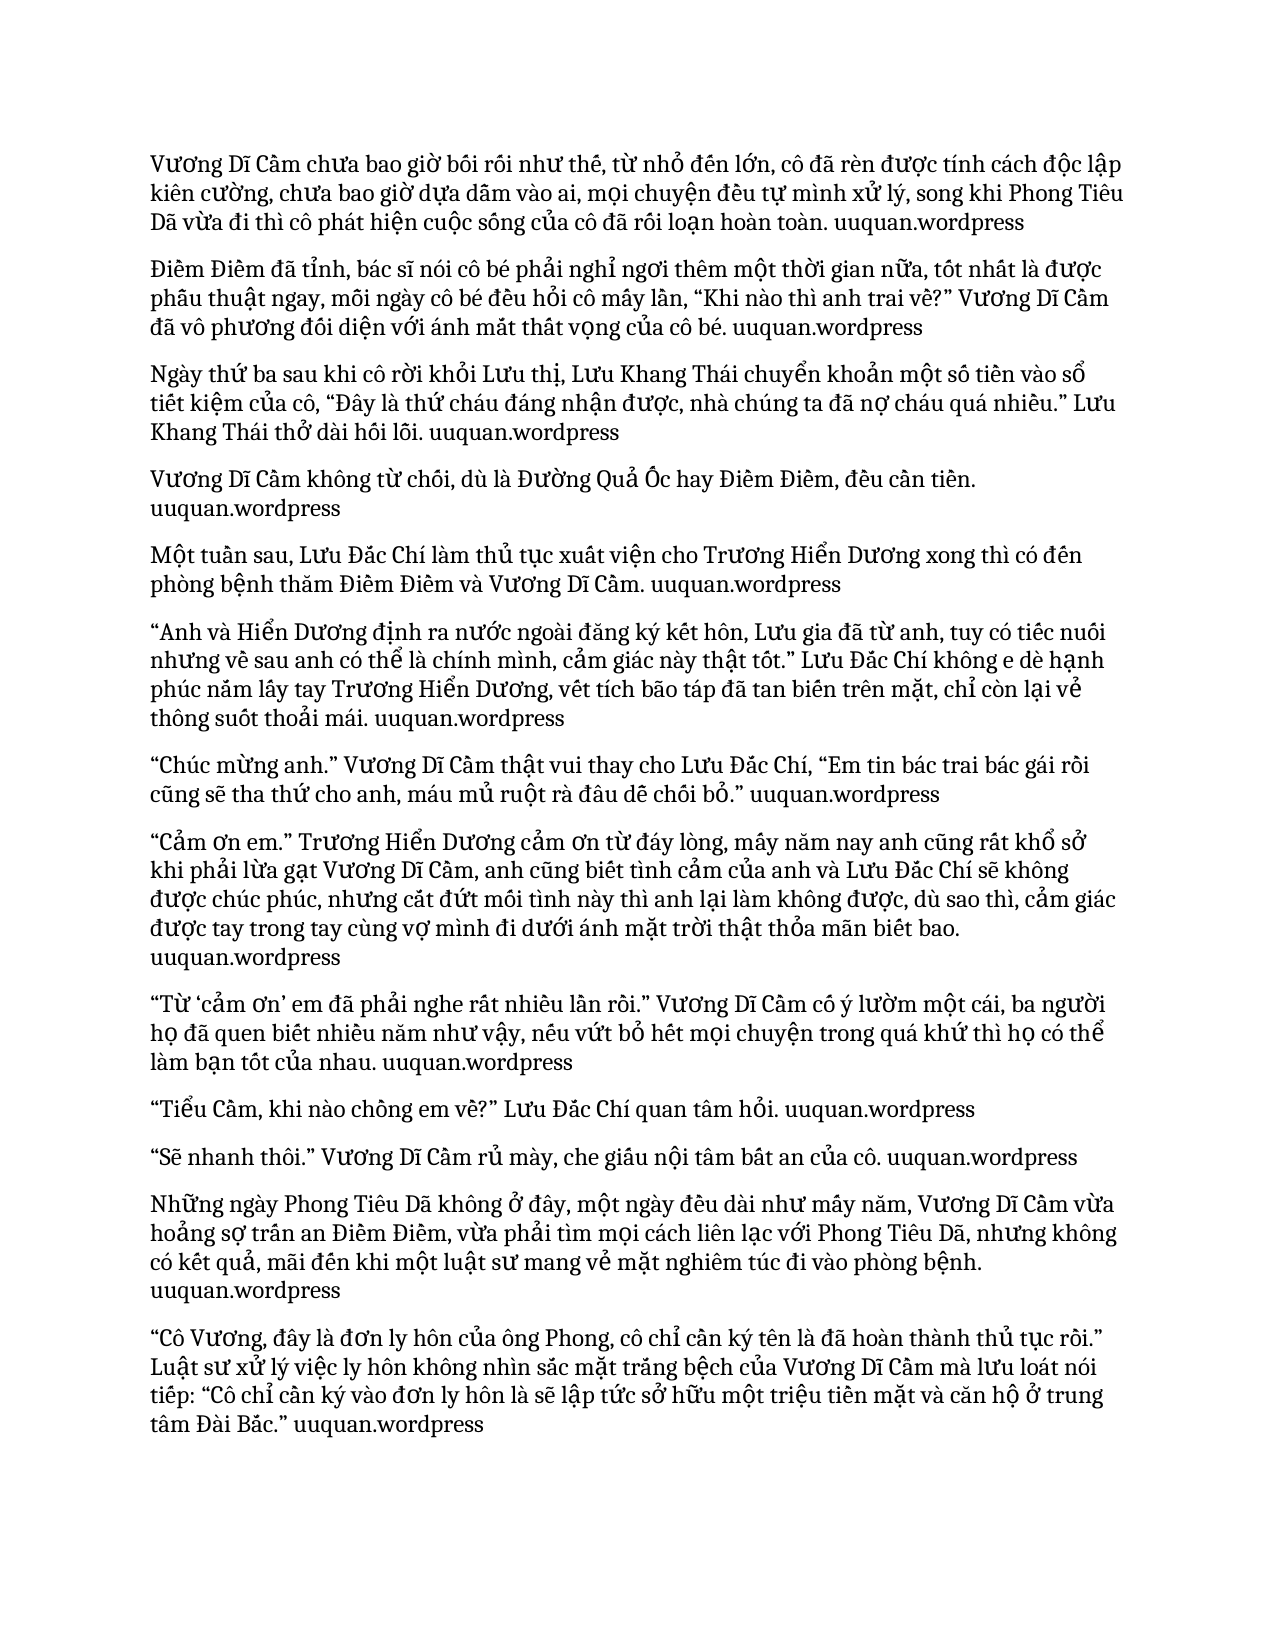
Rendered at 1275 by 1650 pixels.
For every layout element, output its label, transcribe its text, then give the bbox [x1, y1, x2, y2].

text Vương Dĩ Cầm chưa bao giờ bối rối như thế, từ nhỏ đến lớn, cô đã rèn được tính cách độc lập kiên cường, chưa bao giờ dựa dẫm vào ai, mọi chuyện đều tự mình xử lý, song khi Phong Tiêu Dã vừa đi thì cô phát hiện cuộc sống của cô đã rối loạn hoàn toàn. uuquan.wordpress [150, 150, 1125, 236]
text Những ngày Phong Tiêu Dã không ở đây, một ngày đều dài như mấy năm, Vương Dĩ Cầm vừa hoảng sợ trấn an Điềm Điềm, vừa phải tìm mọi cách liên lạc với Phong Tiêu Dã, nhưng không có kết quả, mãi đến khi một luật sư mang vẻ mặt nghiêm túc đi vào phòng bệnh. uuquan.wordpress [150, 1190, 1125, 1305]
text “Sẽ nhanh thôi.” Vương Dĩ Cầm rủ mày, che giấu nội tâm bất an của cô. uuquan.wordpress [150, 1142, 1125, 1171]
text “Anh và Hiển Dương định ra nước ngoài đăng ký kết hôn, Lưu gia đã từ anh, tuy có tiếc nuối nhưng về sau anh có thể là chính mình, cảm giác này thật tốt.” Lưu Đắc Chí không e dè hạnh phúc nắm lấy tay Trương Hiển Dương, vết tích bão táp đã tan biến trên mặt, chỉ còn lại vẻ thông suốt thoải mái. uuquan.wordpress [150, 617, 1125, 732]
text “Từ ‘cảm ơn’ em đã phải nghe rất nhiều lần rồi.” Vương Dĩ Cầm cố ý lườm một cái, ba người họ đã quen biết nhiều năm như vậy, nếu vứt bỏ hết mọi chuyện trong quá khứ thì họ có thể làm bạn tốt của nhau. uuquan.wordpress [150, 990, 1125, 1076]
text Một tuần sau, Lưu Đắc Chí làm thủ tục xuất viện cho Trương Hiển Dương xong thì có đến phòng bệnh thăm Điềm Điềm và Vương Dĩ Cầm. uuquan.wordpress [150, 541, 1125, 599]
text “Tiểu Cầm, khi nào chồng em về?” Lưu Đắc Chí quan tâm hỏi. uuquan.wordpress [150, 1095, 1125, 1124]
text “Cô Vương, đây là đơn ly hôn của ông Phong, cô chỉ cần ký tên là đã hoàn thành thủ tục rồi.” Luật sư xử lý việc ly hôn không nhìn sắc mặt trắng bệch của Vương Dĩ Cầm mà lưu loát nói tiếp: “Cô chỉ cần ký vào đơn ly hôn là sẽ lập tức sở hữu một triệu tiền mặt và căn hộ ở trung tâm Đài Bắc.” uuquan.wordpress [150, 1324, 1125, 1439]
text Ngày thứ ba sau khi cô rời khỏi Lưu thị, Lưu Khang Thái chuyển khoản một số tiền vào sổ tiết kiệm của cô, “Đây là thứ cháu đáng nhận được, nhà chúng ta đã nợ cháu quá nhiều.” Lưu Khang Thái thở dài hối lỗi. uuquan.wordpress [150, 360, 1125, 446]
text “Cảm ơn em.” Trương Hiển Dương cảm ơn từ đáy lòng, mấy năm nay anh cũng rất khổ sở khi phải lừa gạt Vương Dĩ Cầm, anh cũng biết tình cảm của anh và Lưu Đắc Chí sẽ không được chúc phúc, nhưng cắt đứt mối tình này thì anh lại làm không được, dù sao thì, cảm giác được tay trong tay cùng vợ mình đi dưới ánh mặt trời thật thỏa mãn biết bao. uuquan.wordpress [150, 827, 1125, 971]
text “Chúc mừng anh.” Vương Dĩ Cầm thật vui thay cho Lưu Đắc Chí, “Em tin bác trai bác gái rồi cũng sẽ tha thứ cho anh, máu mủ ruột rà đâu dễ chối bỏ.” uuquan.wordpress [150, 751, 1125, 809]
text Điềm Điềm đã tỉnh, bác sĩ nói cô bé phải nghỉ ngơi thêm một thời gian nữa, tốt nhất là được phẫu thuật ngay, mỗi ngày cô bé đều hỏi cô mấy lần, “Khi nào thì anh trai về?” Vương Dĩ Cầm đã vô phương đối diện với ánh mắt thất vọng của cô bé. uuquan.wordpress [150, 255, 1125, 341]
text Vương Dĩ Cầm không từ chối, dù là Đường Quả Ốc hay Điềm Điềm, đều cần tiền. uuquan.wordpress [150, 465, 1125, 522]
